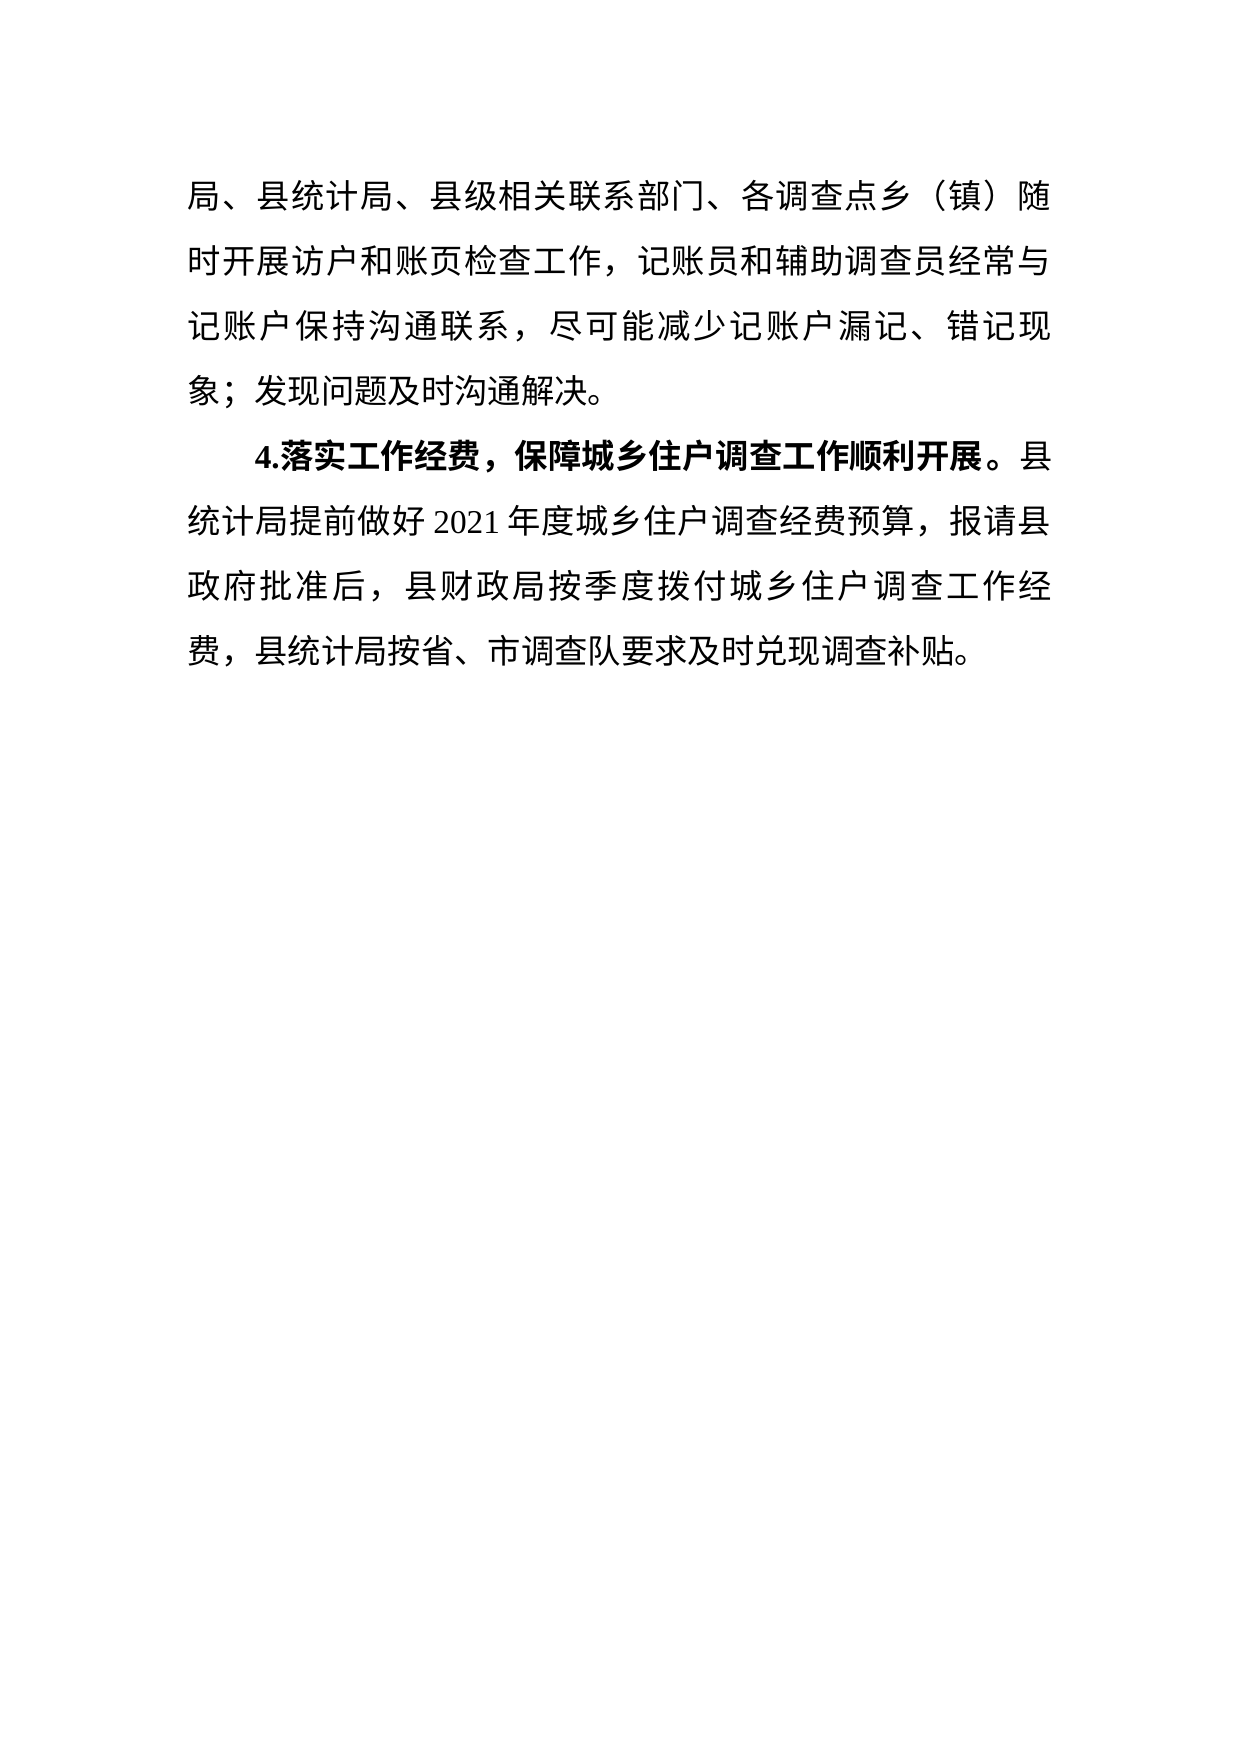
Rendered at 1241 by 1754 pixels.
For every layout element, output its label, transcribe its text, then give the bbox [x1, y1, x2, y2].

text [187, 162, 1053, 422]
text 4.落实工作经费，保障城乡住户调查工作顺利开展。县统计局提前做好2021年度城乡住户调查经费预算，报请县政府批准后，县财政局按季度拨付城乡住户调查工作经费，县统计局按省、市调查队要求及时兑现调查补贴。 [187, 422, 1053, 682]
